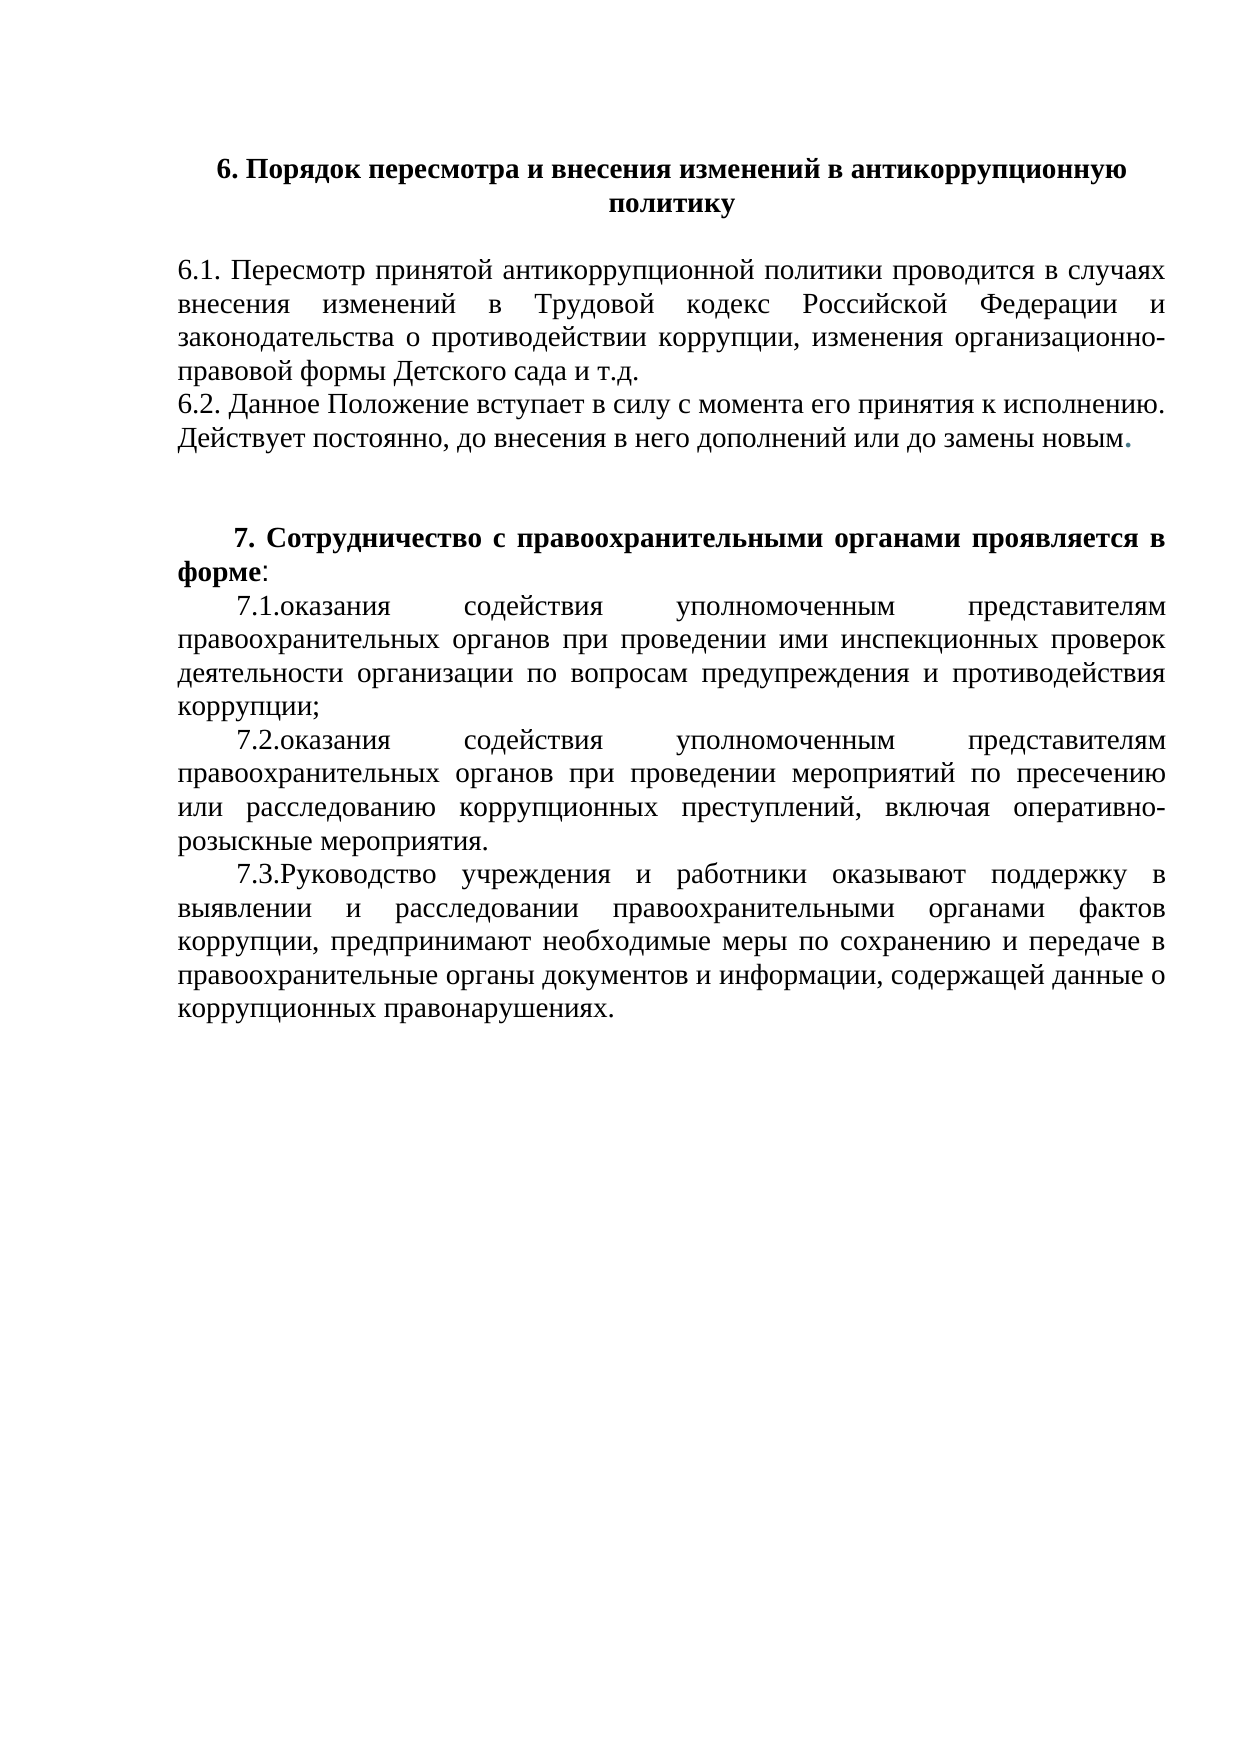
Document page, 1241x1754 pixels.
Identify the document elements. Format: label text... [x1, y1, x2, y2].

text 7.2.оказания содействия уполномоченным представителям правоохранительных органов при проведении мероприятий по пресечению или расследованию коррупционных преступлений, включая оперативно-розыскные мероприятия. [177, 722, 1167, 856]
text 6.1. Пересмотр принятой антикоррупционной политики проводится в случаях внесения изменений в Трудовой кодекс Российской Федерации и законодательства о противодействии коррупции, изменения организационно-правовой формы Детского сада и т.д. [177, 252, 1167, 386]
text 6. Порядок пересмотра и внесения изменений в антикоррупционную политику [177, 152, 1167, 219]
text 7.3.Руководство учреждения и работники оказывают поддержку в выявлении и расследовании правоохранительными органами фактов коррупции, предпринимают необходимые меры по сохранению и передаче в правоохранительные органы документов и информации, содержащей данные о коррупционных правонарушениях. [177, 856, 1167, 1024]
text 7.1.оказания содействия уполномоченным представителям правоохранительных органов при проведении ими инспекционных проверок деятельности организации по вопросам предупреждения и противодействия коррупции; [177, 588, 1167, 722]
text 7. Сотрудничество с правоохранительными органами проявляется в форме: [177, 521, 1167, 588]
text 6.2. Данное Положение вступает в силу с момента его принятия к исполнению. Действует постоянно, до внесения в него дополнений или до замены новым. [177, 386, 1167, 453]
